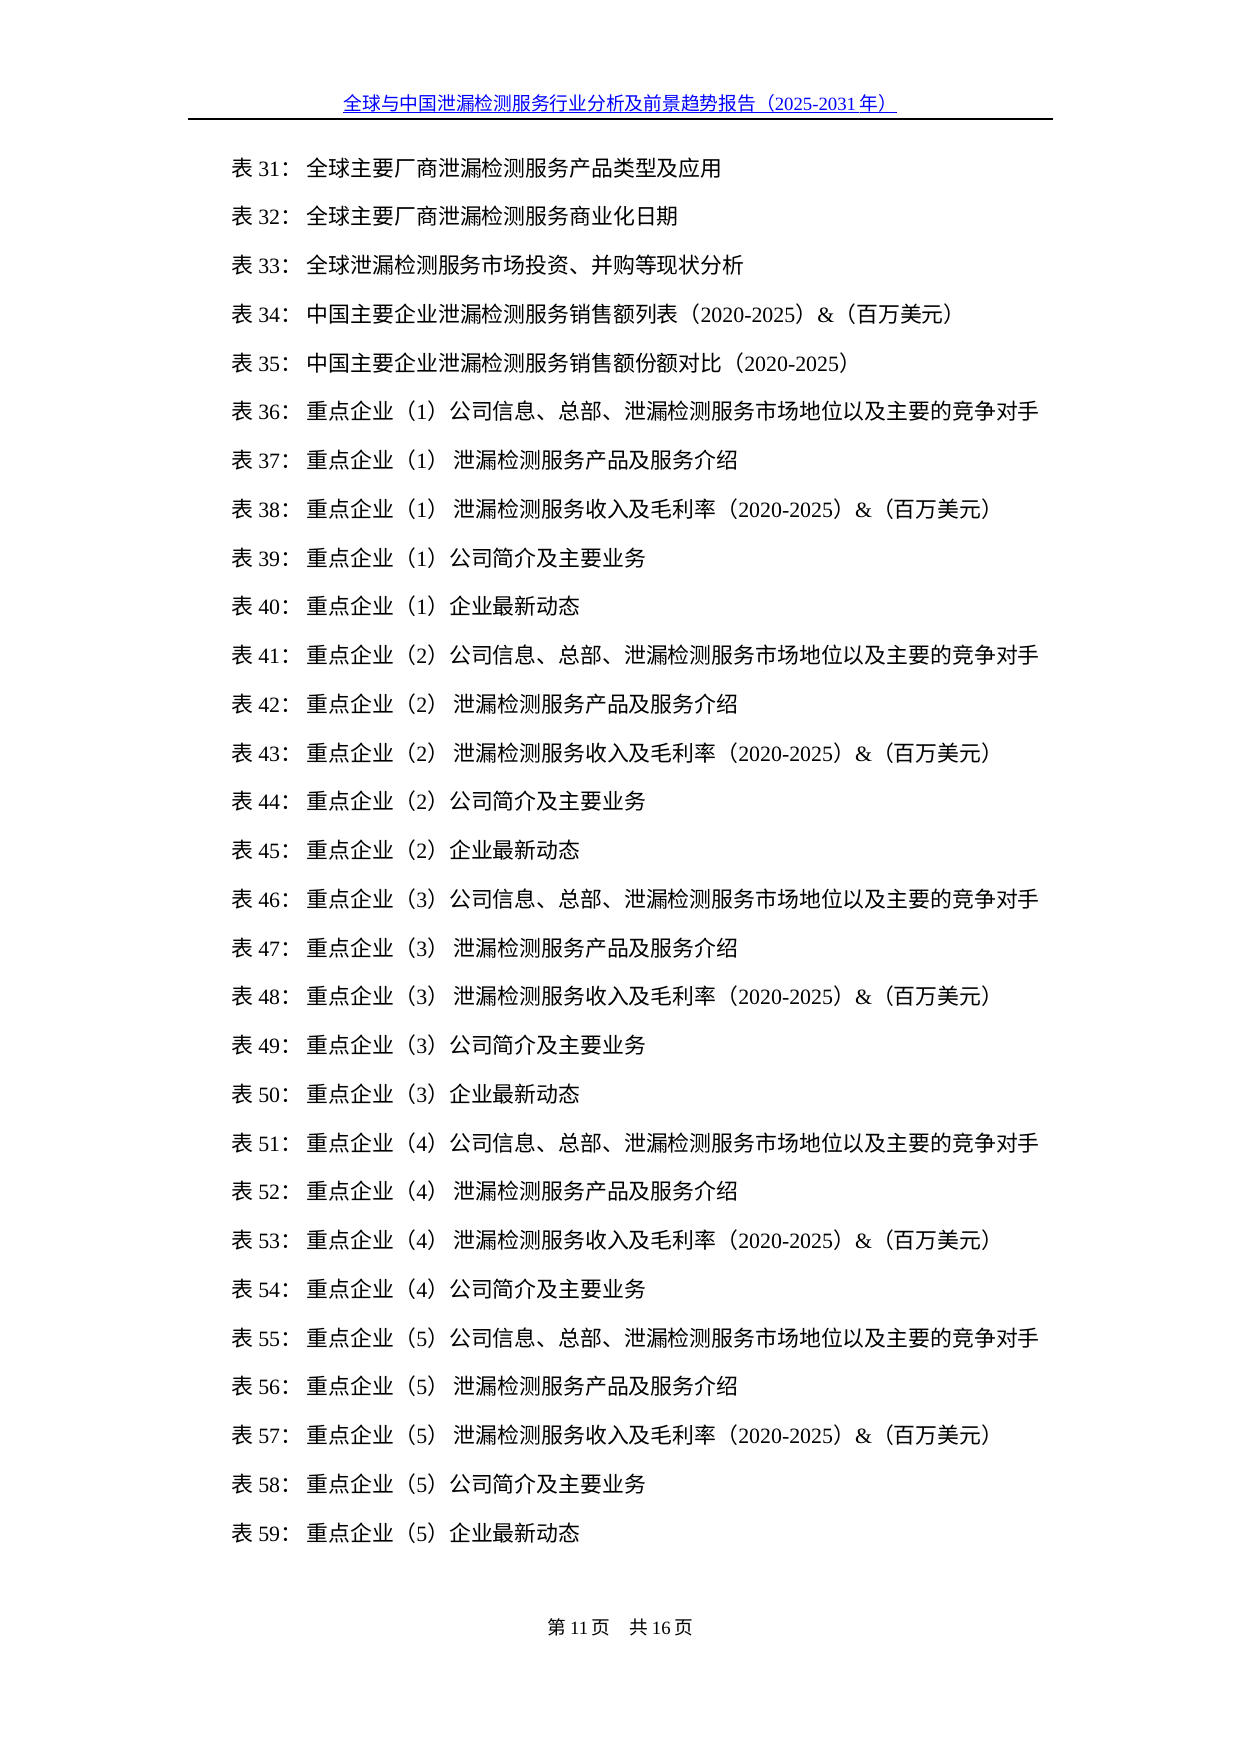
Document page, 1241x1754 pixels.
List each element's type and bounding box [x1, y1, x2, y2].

text [187, 150, 1053, 1548]
